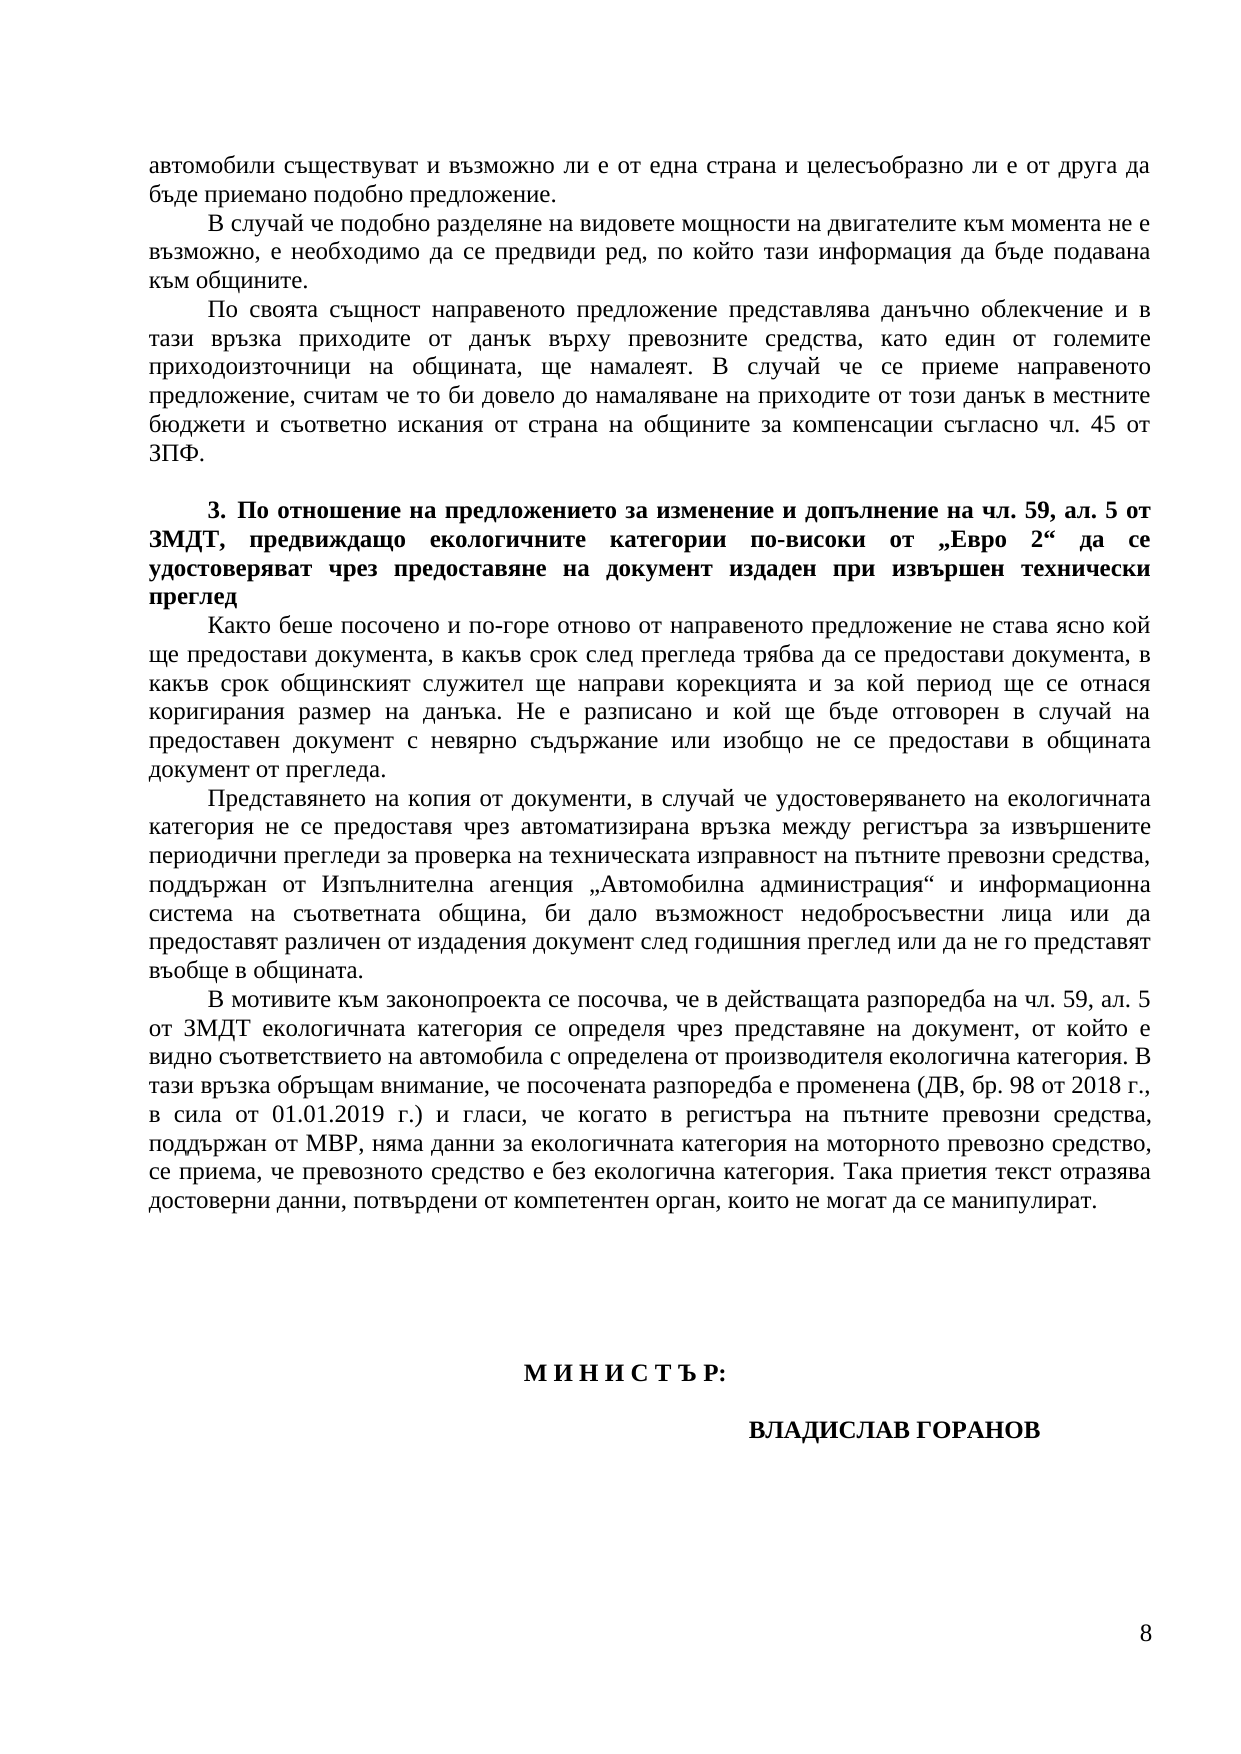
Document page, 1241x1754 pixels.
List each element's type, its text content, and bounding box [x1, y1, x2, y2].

text В случай че подобно разделяне на видовете мощности на двигателите към момента не е възможно, е необходимо да се предвиди ред, по който тази информация да бъде подавана към общините. [148, 208, 1152, 294]
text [148, 150, 1152, 208]
text М И Н И С Т Ъ Р: [448, 1358, 1152, 1386]
text Представянето на копия от документи, в случай че удостоверяването на екологичната категория не се предоставя чрез автоматизирана връзка между регистъра за извършените периодични прегледи за проверка на техническата изправност на пътните превозни средства, поддържан от Изпълнителна агенция „Автомобилна администрация“ и информационна система на съответната община, би дало възможност недобросъвестни лица или да предоставят различен от издадения документ след годишния преглед или да не го представят въобще в общината. [148, 783, 1152, 984]
text ВЛАДИСЛАВ ГОРАНОВ [673, 1415, 1152, 1444]
text В мотивите към законопроекта се посочва, че в действащата разпоредба на чл. 59, ал. 5 от ЗМДТ екологичната категория се определя чрез представяне на документ, от който е видно съответствието на автомобила с определена от производителя екологична категория. В тази връзка обръщам внимание, че посочената разпоредба е променена (ДВ, бр. 98 от 2018 г., в сила от 01.01.2019 г.) и гласи, че когато в регистъра на пътните превозни средства, поддържан от МВР, няма данни за екологичната категория на моторното превозно средство, се приема, че превозното средство е без екологична категория. Така приетия текст отразява достоверни данни, потвърдени от компетентен орган, които не могат да се манипулират. [148, 984, 1153, 1214]
list По отношение на предложението за изменение и допълнение на чл. 59, ал. 5 от ЗМДТ, предвиждащо екологичните категории по-високи от „Евро 2“ да се удостоверяват чрез предоставяне на документ издаден при извършен технически преглед [148, 495, 1152, 610]
text По своята същност направеното предложение представлява данъчно облекчение и в тази връзка приходите от данък върху превозните средства, като един от големите приходоизточници на общината, ще намалеят. В случай че се приеме направеното предложение, считам че то би довело до намаляване на приходите от този данък в местните бюджети и съответно искания от страна на общините за компенсации съгласно чл. 45 от ЗПФ. [148, 294, 1152, 466]
text Както беше посочено и по-горе отново от направеното предложение не става ясно кой ще предостави документа, в какъв срок след прегледа трябва да се предостави документа, в какъв срок общинският служител ще направи корекцията и за кой период ще се отнася коригирания размер на данъка. Не е разписано и кой ще бъде отговорен в случай на предоставен документ с невярно съдържание или изобщо не се предостави в общината документ от прегледа. [148, 610, 1152, 783]
